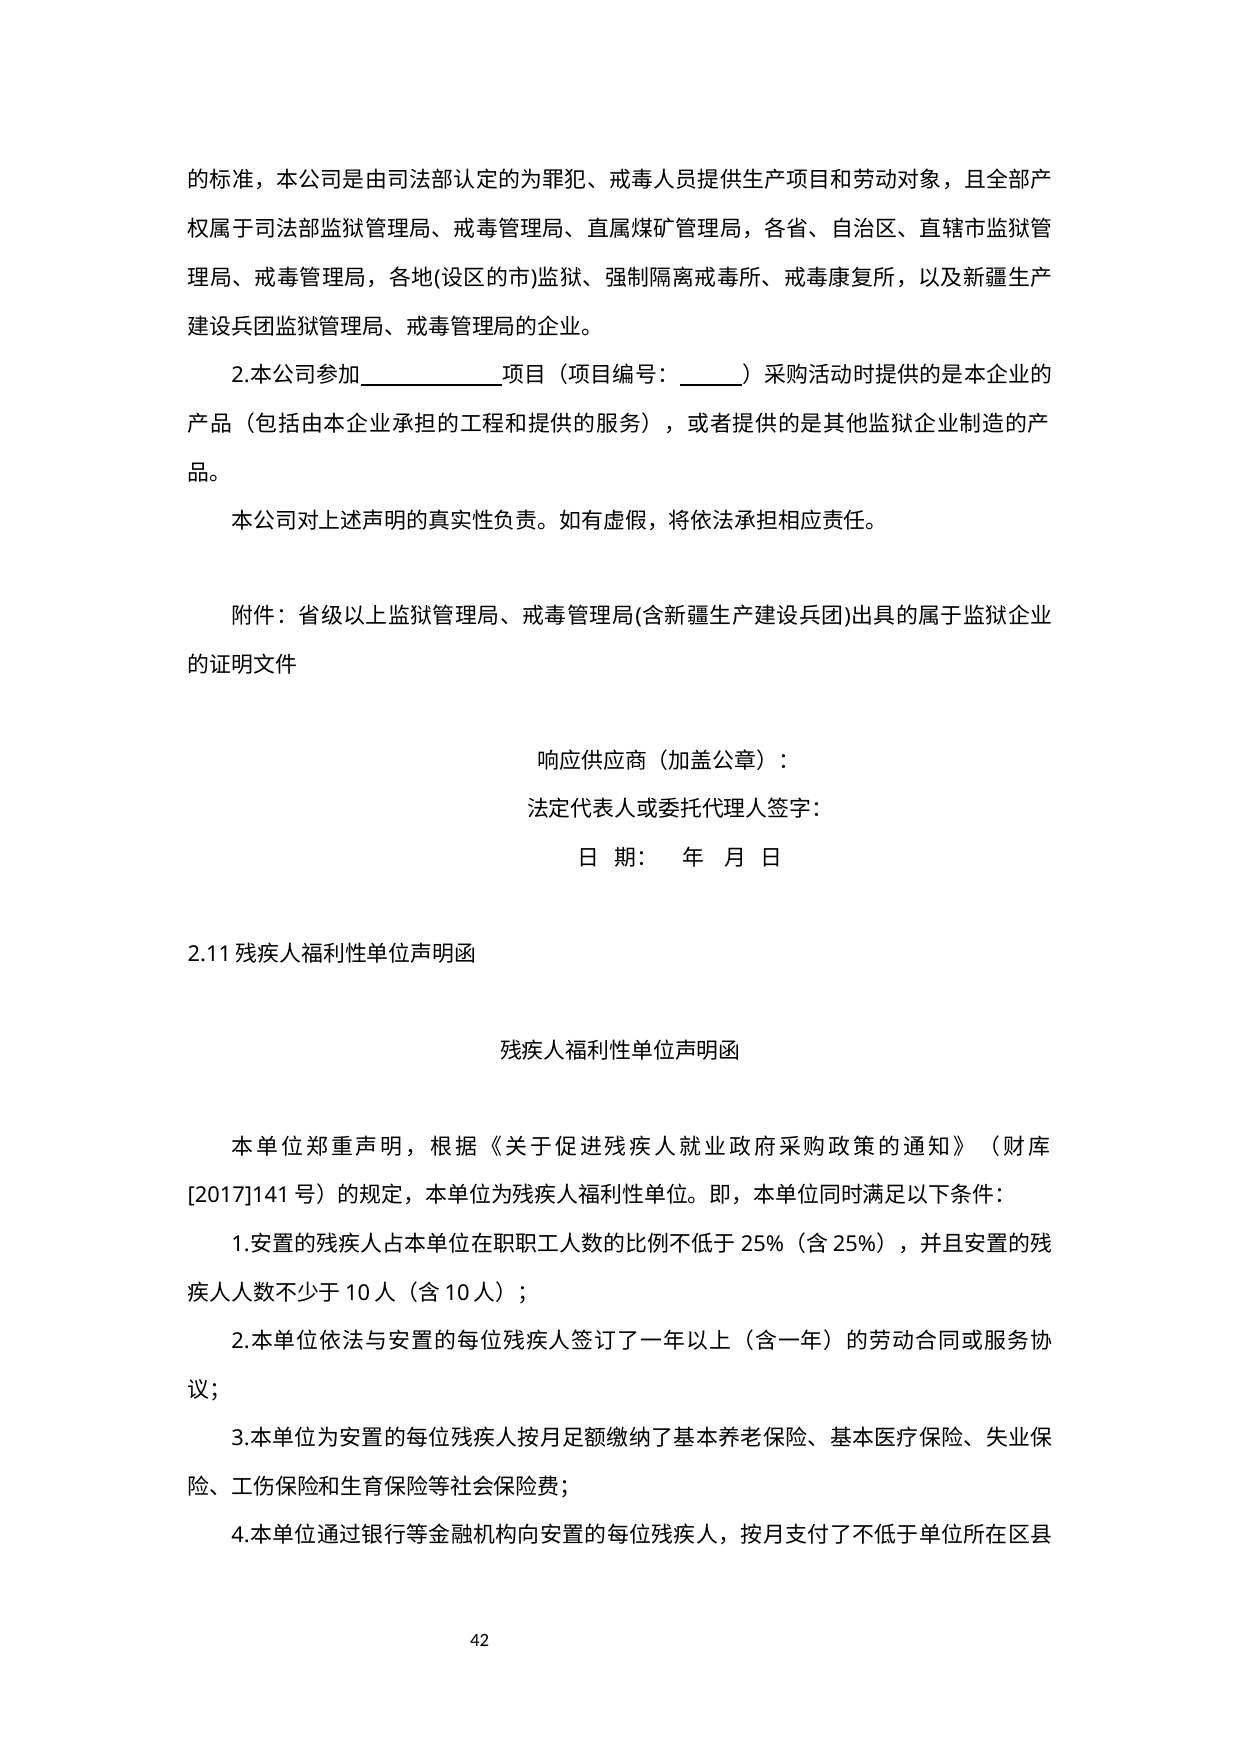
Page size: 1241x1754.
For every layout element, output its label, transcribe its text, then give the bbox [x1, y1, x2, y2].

text 响应供应商（加盖公章）： [187, 743, 1053, 775]
text 残疾人福利性单位声明函 [187, 1033, 1053, 1065]
text 2.本单位依法与安置的每位残疾人签订了一年以上（含一年）的劳动合同或服务协议； [187, 1322, 1053, 1404]
text 2.本公司参加 项目（项目编号： ）采购活动时提供的是本企业的产品（包括由本企业承担的工程和提供的服务），或者提供的是其他监狱企业制造的产品。 [187, 357, 1053, 487]
text 2.11残疾人福利性单位声明函 [187, 936, 1053, 968]
text 本单位郑重声明，根据《关于促进残疾人就业政府采购政策的通知》（财库[2017]141号）的规定，本单位为残疾人福利性单位。即，本单位同时满足以下条件： [187, 1128, 1053, 1209]
text 日 期： 年 月 日 [187, 839, 1053, 872]
text 3.本单位为安置的每位残疾人按月足额缴纳了基本养老保险、基本医疗保险、失业保险、工伤保险和生育保险等社会保险费； [187, 1419, 1053, 1501]
text 1.安置的残疾人占本单位在职职工人数的比例不低于25%（含25%），并且安置的残疾人人数不少于10人（含10人）； [187, 1225, 1053, 1307]
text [187, 162, 1053, 341]
text 法定代表人或委托代理人签字： [187, 791, 1053, 823]
text 本公司对上述声明的真实性负责。如有虚假，将依法承担相应责任。 [187, 502, 1053, 535]
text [187, 1517, 1053, 1549]
text 附件：省级以上监狱管理局、戒毒管理局(含新疆生产建设兵团)出具的属于监狱企业的证明文件 [187, 598, 1053, 679]
